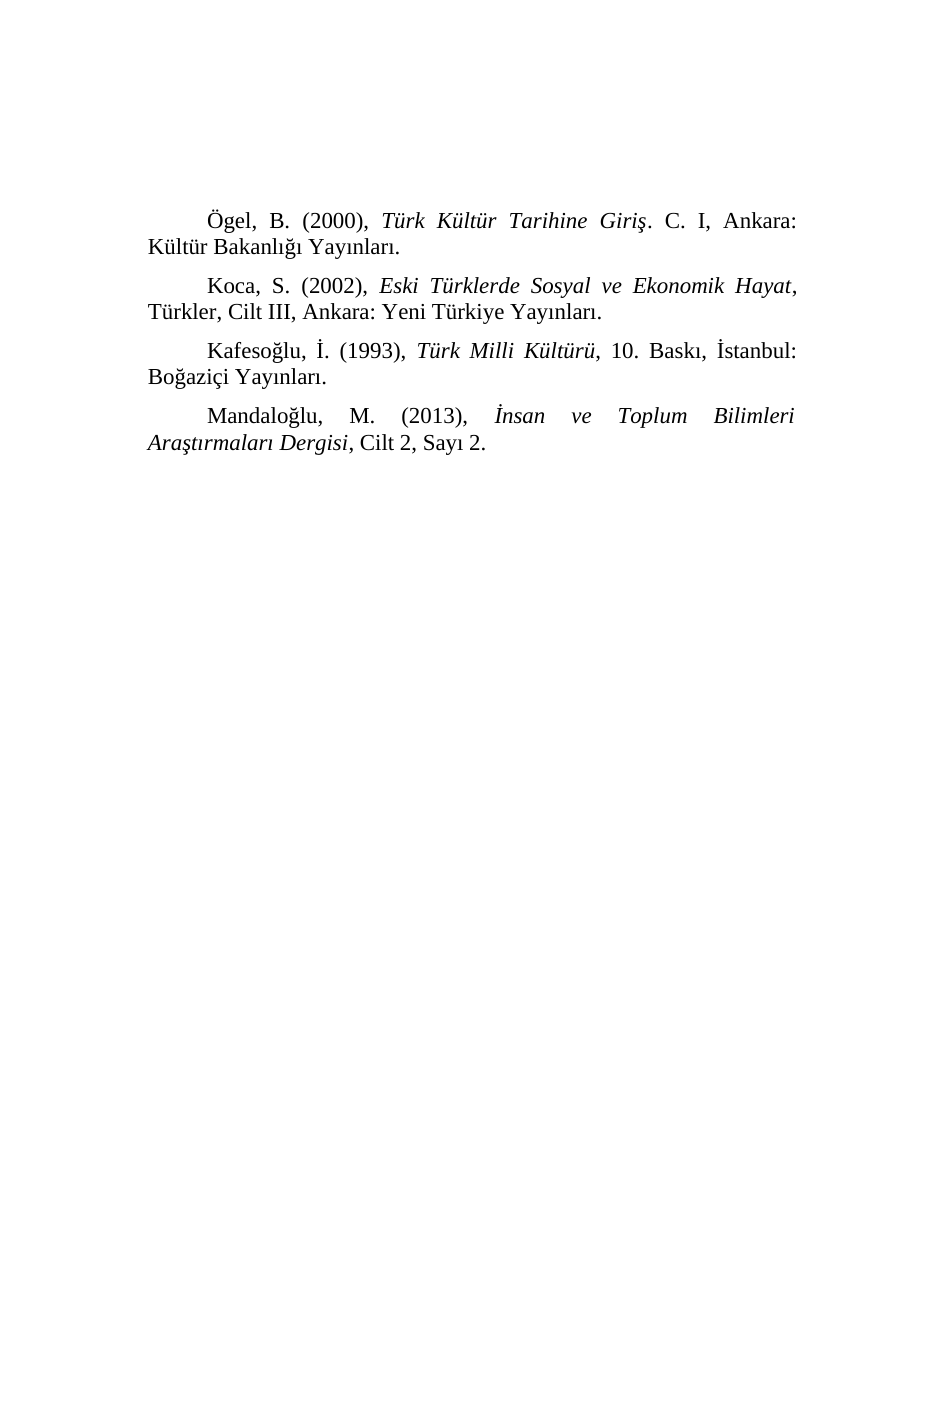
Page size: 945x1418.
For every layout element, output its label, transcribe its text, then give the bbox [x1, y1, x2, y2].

text Kafesoğlu, İ. (1993), Türk Milli Kültürü, 10. Baskı, İstanbul: Boğaziçi Yayınları. [148, 337, 797, 390]
text Mandaloğlu, M. (2013), İnsan ve Toplum Bilimleri Araştırmaları Dergisi, Cilt 2, Sayı 2. [148, 402, 797, 455]
text Koca, S. (2002), Eski Türklerde Sosyal ve Ekonomik Hayat, Türkler, Cilt III, Ankara: Yeni Türkiye Yayınları. [148, 272, 797, 325]
text Ögel, B. (2000), Türk Kültür Tarihine Giriş. C. I, Ankara: Kültür Bakanlığı Yayınları. [148, 207, 797, 259]
